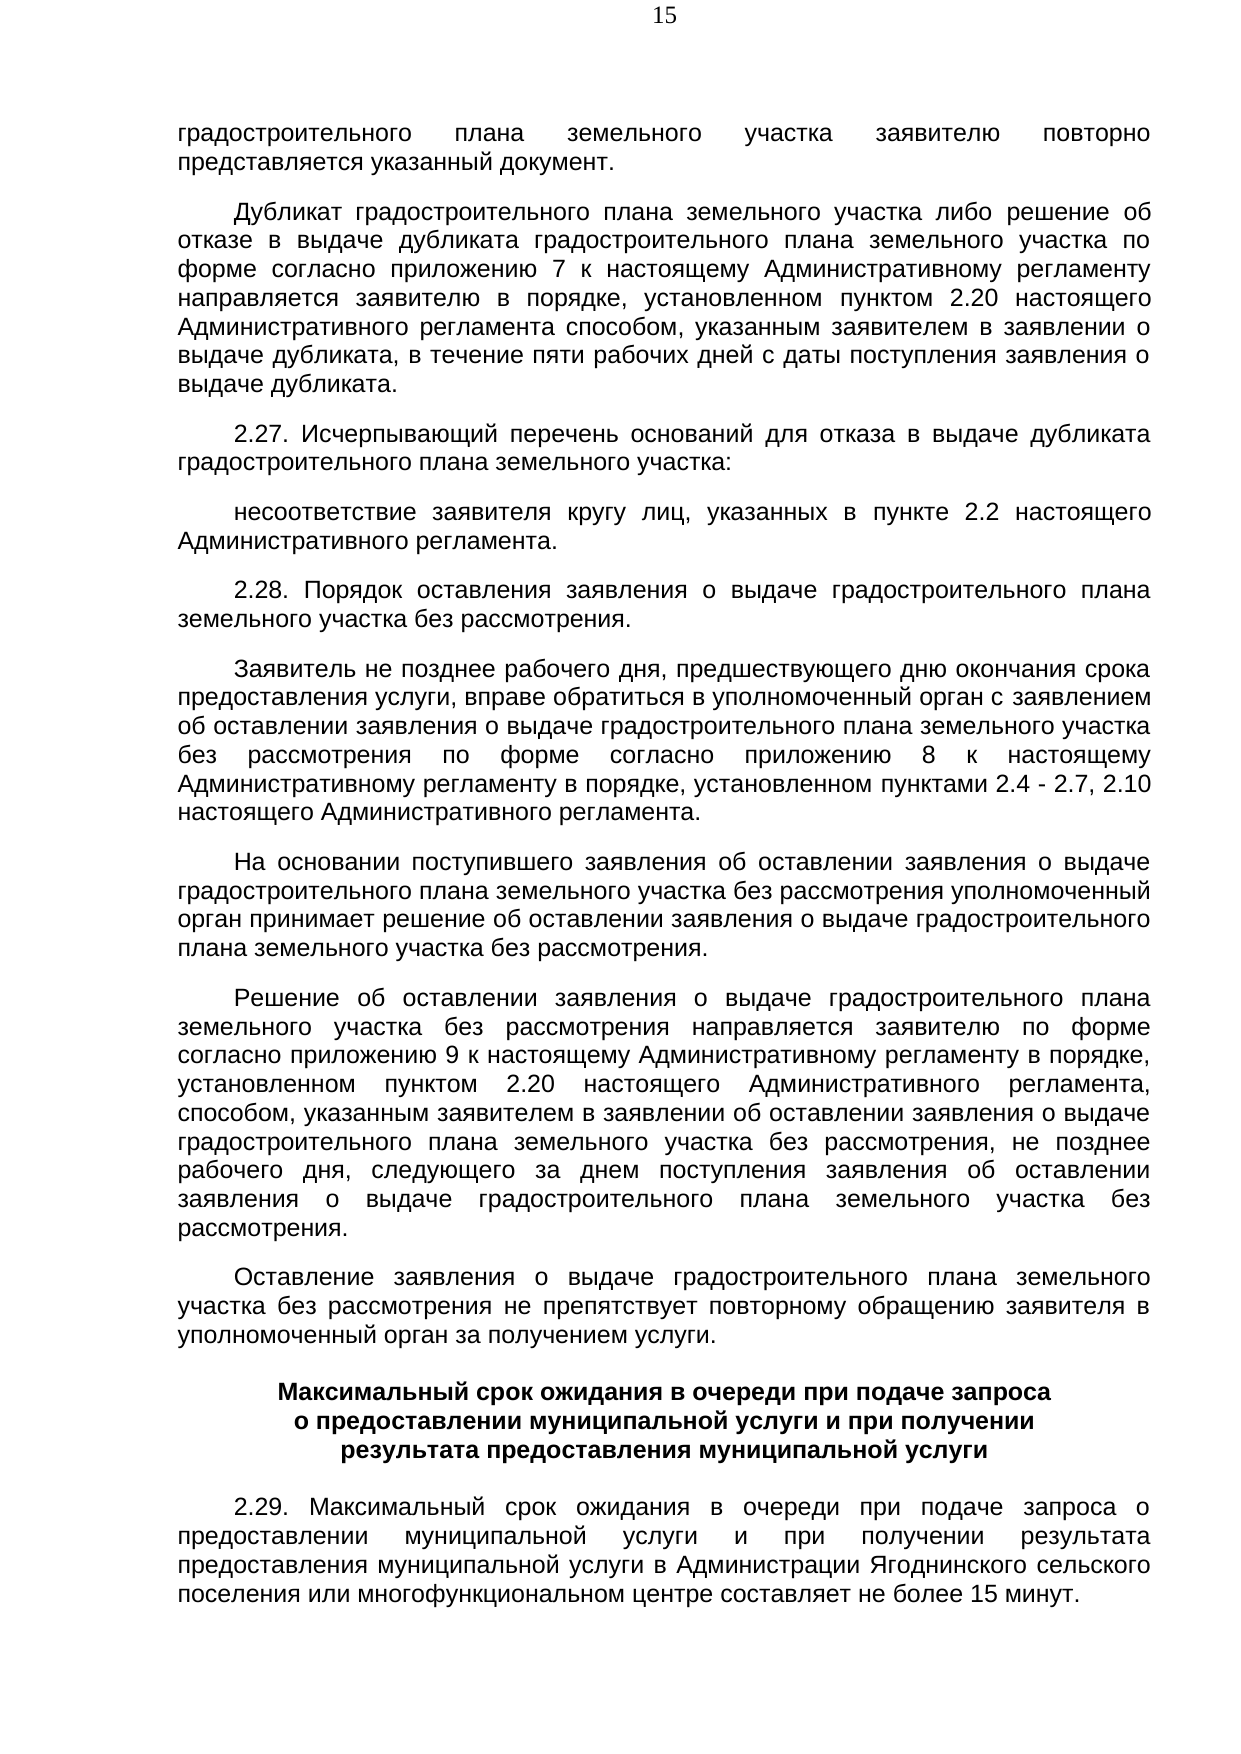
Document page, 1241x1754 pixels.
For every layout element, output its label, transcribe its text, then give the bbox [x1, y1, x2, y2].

title о предоставлении муниципальной услуги и при получении [177, 1406, 1152, 1435]
text 2.28. Порядок оставления заявления о выдаче градостроительного плана земельного участка без рассмотрения. [177, 575, 1152, 633]
text несоответствие заявителя кругу лиц, указанных в пункте 2.2 настоящего Административного регламента. [177, 497, 1152, 554]
text Решение об оставлении заявления о выдаче градостроительного плана земельного участка без рассмотрения направляется заявителю по форме согласно приложению 9 к настоящему Административному регламенту в порядке, установленном пунктом 2.20 настоящего Административного регламента, способом, указанным заявителем в заявлении об оставлении заявления о выдаче градостроительного плана земельного участка без рассмотрения, не позднее рабочего дня, следующего за днем поступления заявления об оставлении заявления о выдаче градостроительного плана земельного участка без рассмотрения. [177, 983, 1152, 1241]
title результата предоставления муниципальной услуги [177, 1435, 1152, 1463]
text 2.29. Максимальный срок ожидания в очереди при подаче запроса о предоставлении муниципальной услуги и при получении результата предоставления муниципальной услуги в Администрации Ягоднинского сельского поселения или многофункциональном центре составляет не более 15 минут. [177, 1492, 1152, 1607]
text Заявитель не позднее рабочего дня, предшествующего дню окончания срока предоставления услуги, вправе обратиться в уполномоченный орган с заявлением об оставлении заявления о выдаче градостроительного плана земельного участка без рассмотрения по форме согласно приложению 8 к настоящему Административному регламенту в порядке, установленном пунктами 2.4 - 2.7, 2.10 настоящего Административного регламента. [177, 653, 1152, 826]
text Оставление заявления о выдаче градостроительного плана земельного участка без рассмотрения не препятствует повторному обращению заявителя в уполномоченный орган за получением услуги. [177, 1262, 1152, 1348]
title Максимальный срок ожидания в очереди при подаче запроса [177, 1377, 1152, 1406]
text Дубликат градостроительного плана земельного участка либо решение об отказе в выдаче дубликата градостроительного плана земельного участка по форме согласно приложению 7 к настоящему Административному регламенту направляется заявителю в порядке, установленном пунктом 2.20 настоящего Административного регламента способом, указанным заявителем в заявлении о выдаче дубликата, в течение пяти рабочих дней с даты поступления заявления о выдаче дубликата. [177, 196, 1152, 398]
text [177, 118, 1152, 176]
text На основании поступившего заявления об оставлении заявления о выдаче градостроительного плана земельного участка без рассмотрения уполномоченный орган принимает решение об оставлении заявления о выдаче градостроительного плана земельного участка без рассмотрения. [177, 847, 1152, 962]
text 2.27. Исчерпывающий перечень оснований для отказа в выдаче дубликата градостроительного плана земельного участка: [177, 418, 1152, 476]
